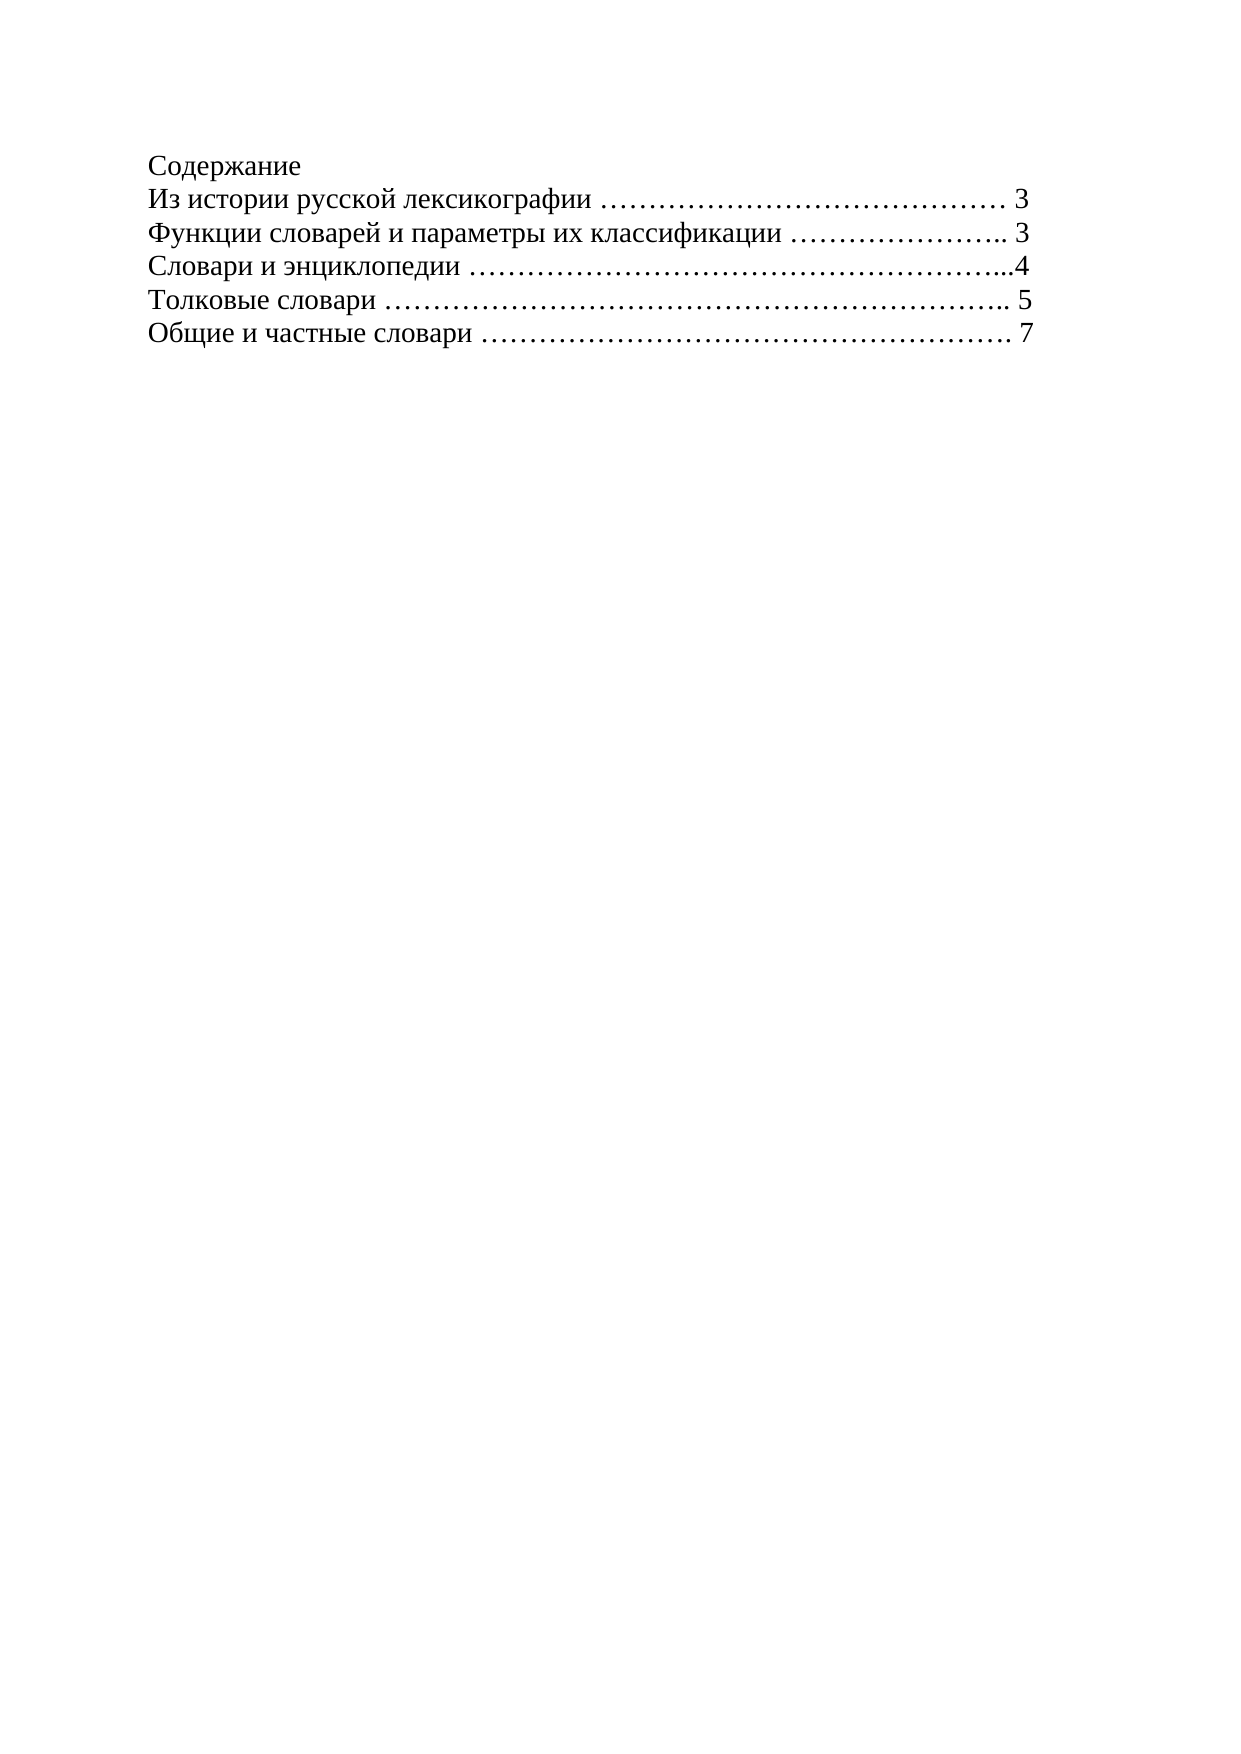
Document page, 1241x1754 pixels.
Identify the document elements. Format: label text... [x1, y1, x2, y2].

text Из истории русской лексикографии …………………………………… 3 [148, 181, 1092, 215]
text Функции словарей и параметры их классификации ………………….. 3 [148, 215, 1092, 248]
text Словари и энциклопедии ………………………………………………...4 [148, 248, 1092, 282]
text Общие и частные словари ………………………………………………. 7 [148, 315, 1092, 349]
text Содержание [148, 148, 1092, 181]
text Толковые словари ……………………………………………………….. 5 [148, 282, 1092, 315]
